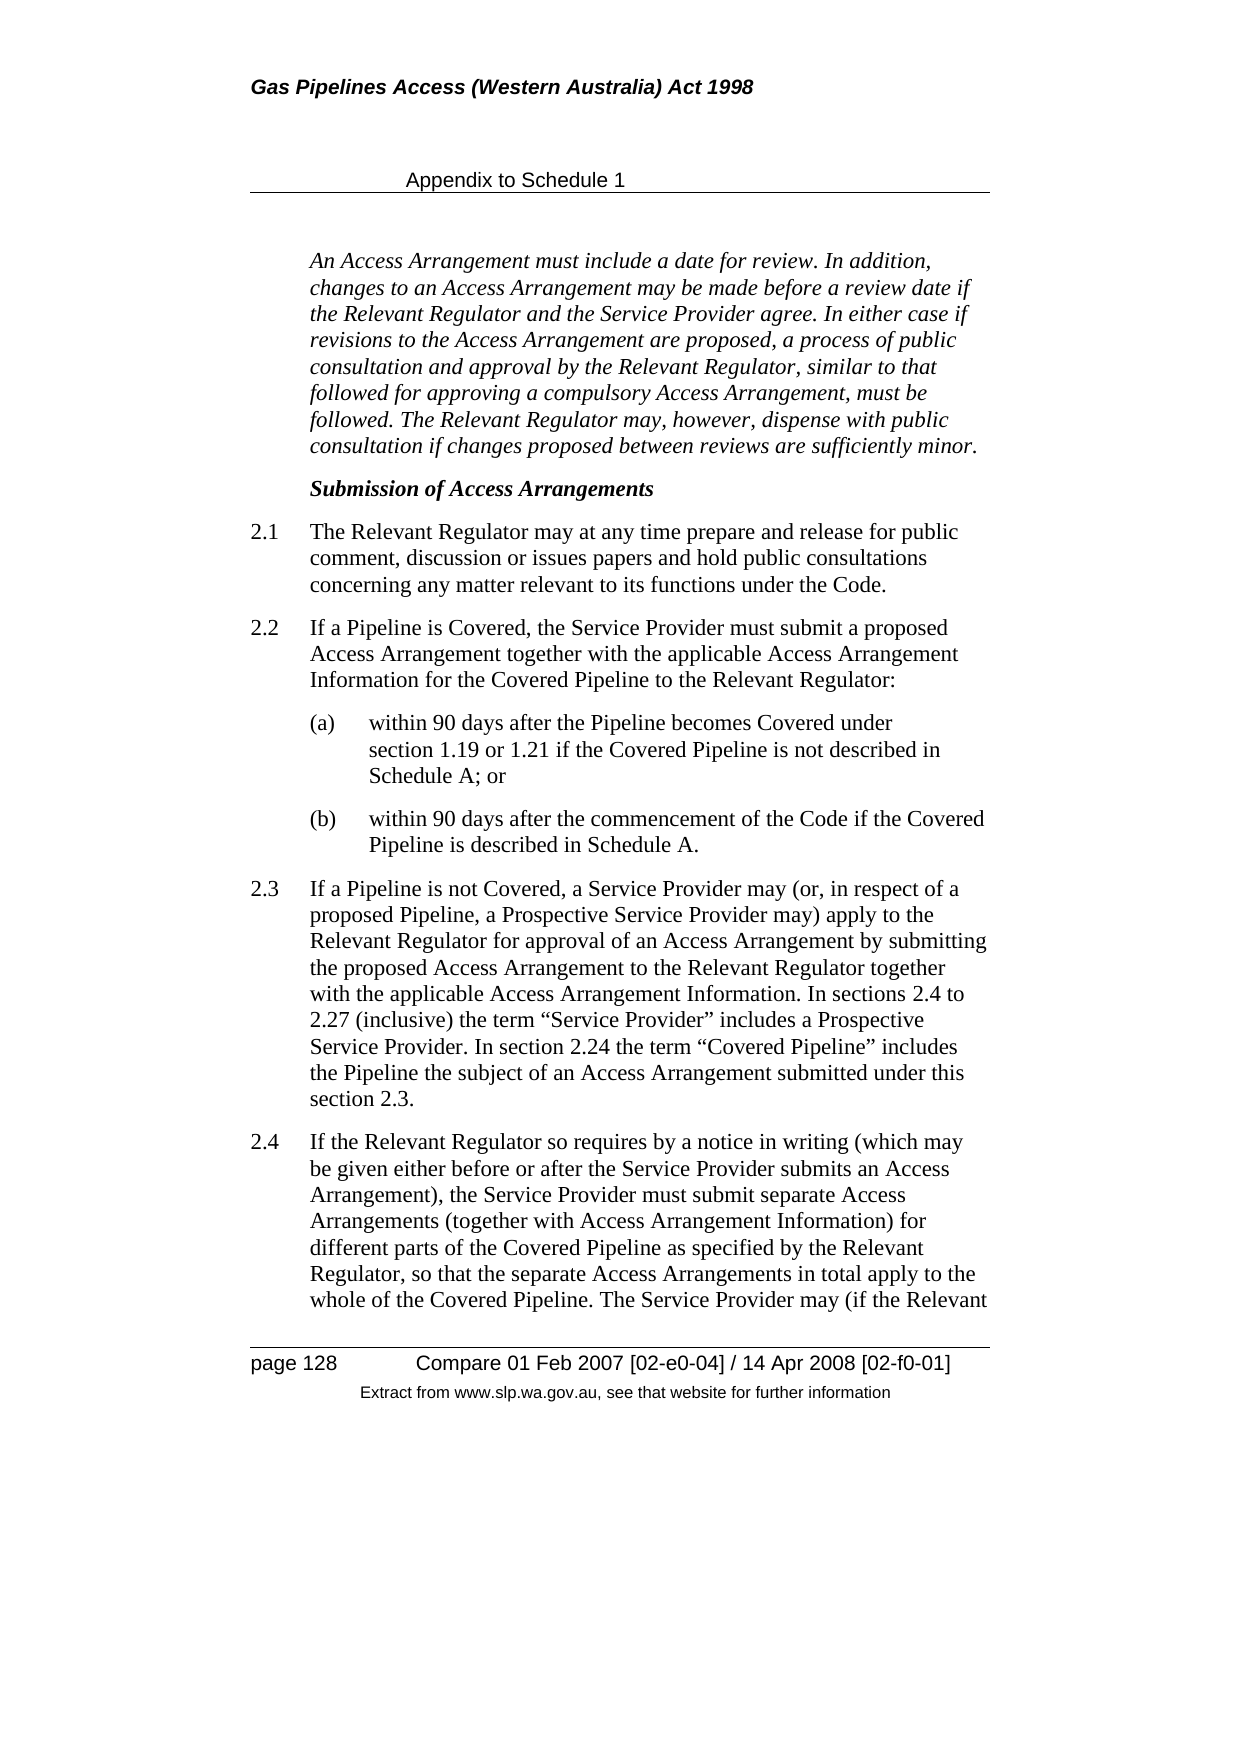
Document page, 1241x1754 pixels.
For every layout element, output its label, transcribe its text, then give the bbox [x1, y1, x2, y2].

text An Access Arrangement must include a date for review. In addition, changes to an Access Arrangement may be made before a review date if the Relevant Regulator and the Service Provider agree. In either case if revisions to the Access Arrangement are proposed, a process of public consultation and approval by the Relevant Regulator, similar to that followed for approving a compulsory Access Arrangement, must be followed. The Relevant Regulator may, however, dispense with public consultation if changes proposed between reviews are sufficiently minor. [309, 247, 990, 458]
text Submission of Access Arrangements [250, 475, 990, 501]
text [250, 1128, 990, 1313]
text 2.3 If a Pipeline is not Covered, a Service Provider may (or, in respect of a proposed Pipeline, a Prospective Service Provider may) apply to the Relevant Regulator for approval of an Access Arrangement by submitting the proposed Access Arrangement to the Relevant Regulator together with the applicable Access Arrangement Information. In sections 2.4 to 2.27 (inclusive) the term “Service Provider” includes a Prospective Service Provider. In section 2.24 the term “Covered Pipeline” includes the Pipeline the subject of an Access Arrangement submitted under this section 2.3. [250, 874, 990, 1112]
text 2.1 The Relevant Regulator may at any time prepare and release for public comment, discussion or issues papers and hold public consultations concerning any matter relevant to its functions under the Code. [250, 518, 990, 597]
text (b) within 90 days after the commencement of the Code if the Covered Pipeline is described in Schedule A. [250, 805, 990, 858]
text (a) within 90 days after the Pipeline becomes Covered under section 1.19 or 1.21 if the Covered Pipeline is not described in Schedule A; or [250, 709, 990, 788]
text 2.2 If a Pipeline is Covered, the Service Provider must submit a proposed Access Arrangement together with the applicable Access Arrangement Information for the Covered Pipeline to the Relevant Regulator: [250, 614, 990, 693]
